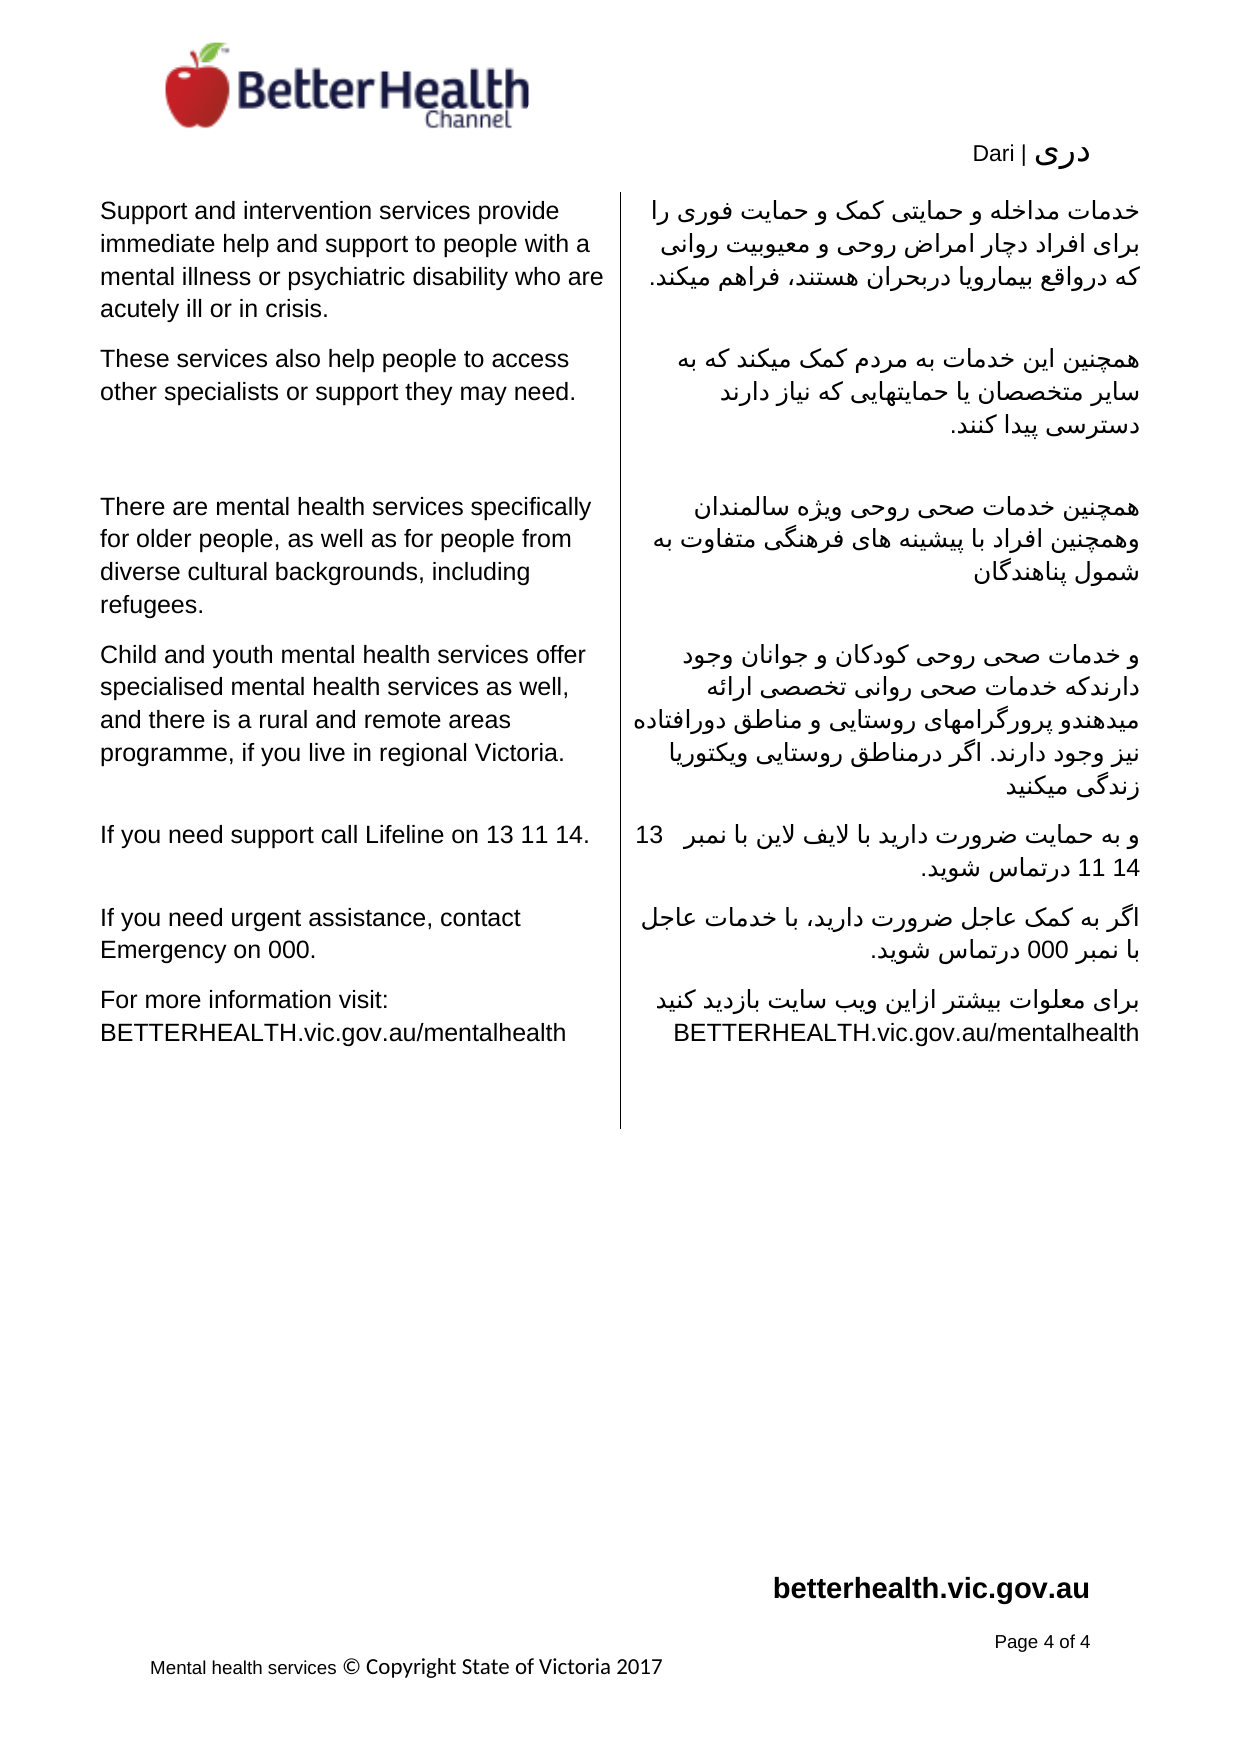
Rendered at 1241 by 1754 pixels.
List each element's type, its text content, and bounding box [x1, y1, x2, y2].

table_cell If you need support call Lifeline on 13 11 14. [89, 816, 620, 898]
table_cell و خدمات صحی روحی کودکان و جوانان وجود دارندکه خدمات صحی روانی تخصصی ارائه میدهندو پرورگرامهای روستایی و مناطق دورافتاده نیز وجود دارند. اگر درمناطق روستایی ویکتوریا زندگی میکنید [621, 636, 1152, 816]
table_cell For more information visit: BETTERHEALTH.vic.gov.au/mentalhealth [89, 981, 620, 1128]
table_cell خدمات مداخله و حمایتی کمک و حمایت فوری را برای افراد دچار امراض روحی و معیوبیت روانی که درواقع بیمارویا دربحران هستند، فراهم میکند. [621, 192, 1152, 340]
table_cell برای معلوات بیشتر ازاین ویب سایت بازدید کنیدBETTERHEALTH.vic.gov.au/mentalhealth [621, 981, 1152, 1128]
table_cell If you need urgent assistance, contact Emergency on 000. [89, 899, 620, 981]
table_cell Support and intervention services provide immediate help and support to people with a mental illness or psychiatric disability who are acutely ill or in crisis. [89, 192, 620, 340]
picture [156, 37, 533, 134]
table_cell همچنین خدمات صحی روحی ویژه سالمندان وهمچنین افراد با پیشینه های فرهنگی متفاوت به شمول پناهندگان [621, 488, 1152, 636]
table_cell There are mental health services specifically for older people, as well as for people from diverse cultural backgrounds, including refugees. [89, 488, 620, 636]
table_cell و به حمایت ضرورت دارید با لایف لاین با نمبر 13 11 14 درتماس شوید. [621, 816, 1152, 898]
table_cell همچنین این خدمات به مردم کمک میکند که به سایر متخصصان یا حمایتهایی که نیاز دارند دسترسی پیدا کنند. [621, 340, 1152, 488]
table_cell These services also help people to access other specialists or support they may need. [89, 340, 620, 488]
table_cell Child and youth mental health services offer specialised mental health services as well, and there is a rural and remote areas programme, if you live in regional Victoria. [89, 636, 620, 816]
table_cell اگر به کمک عاجل ضرورت دارید، با خدمات عاجل با نمبر 000 درتماس شوید. [621, 899, 1152, 981]
